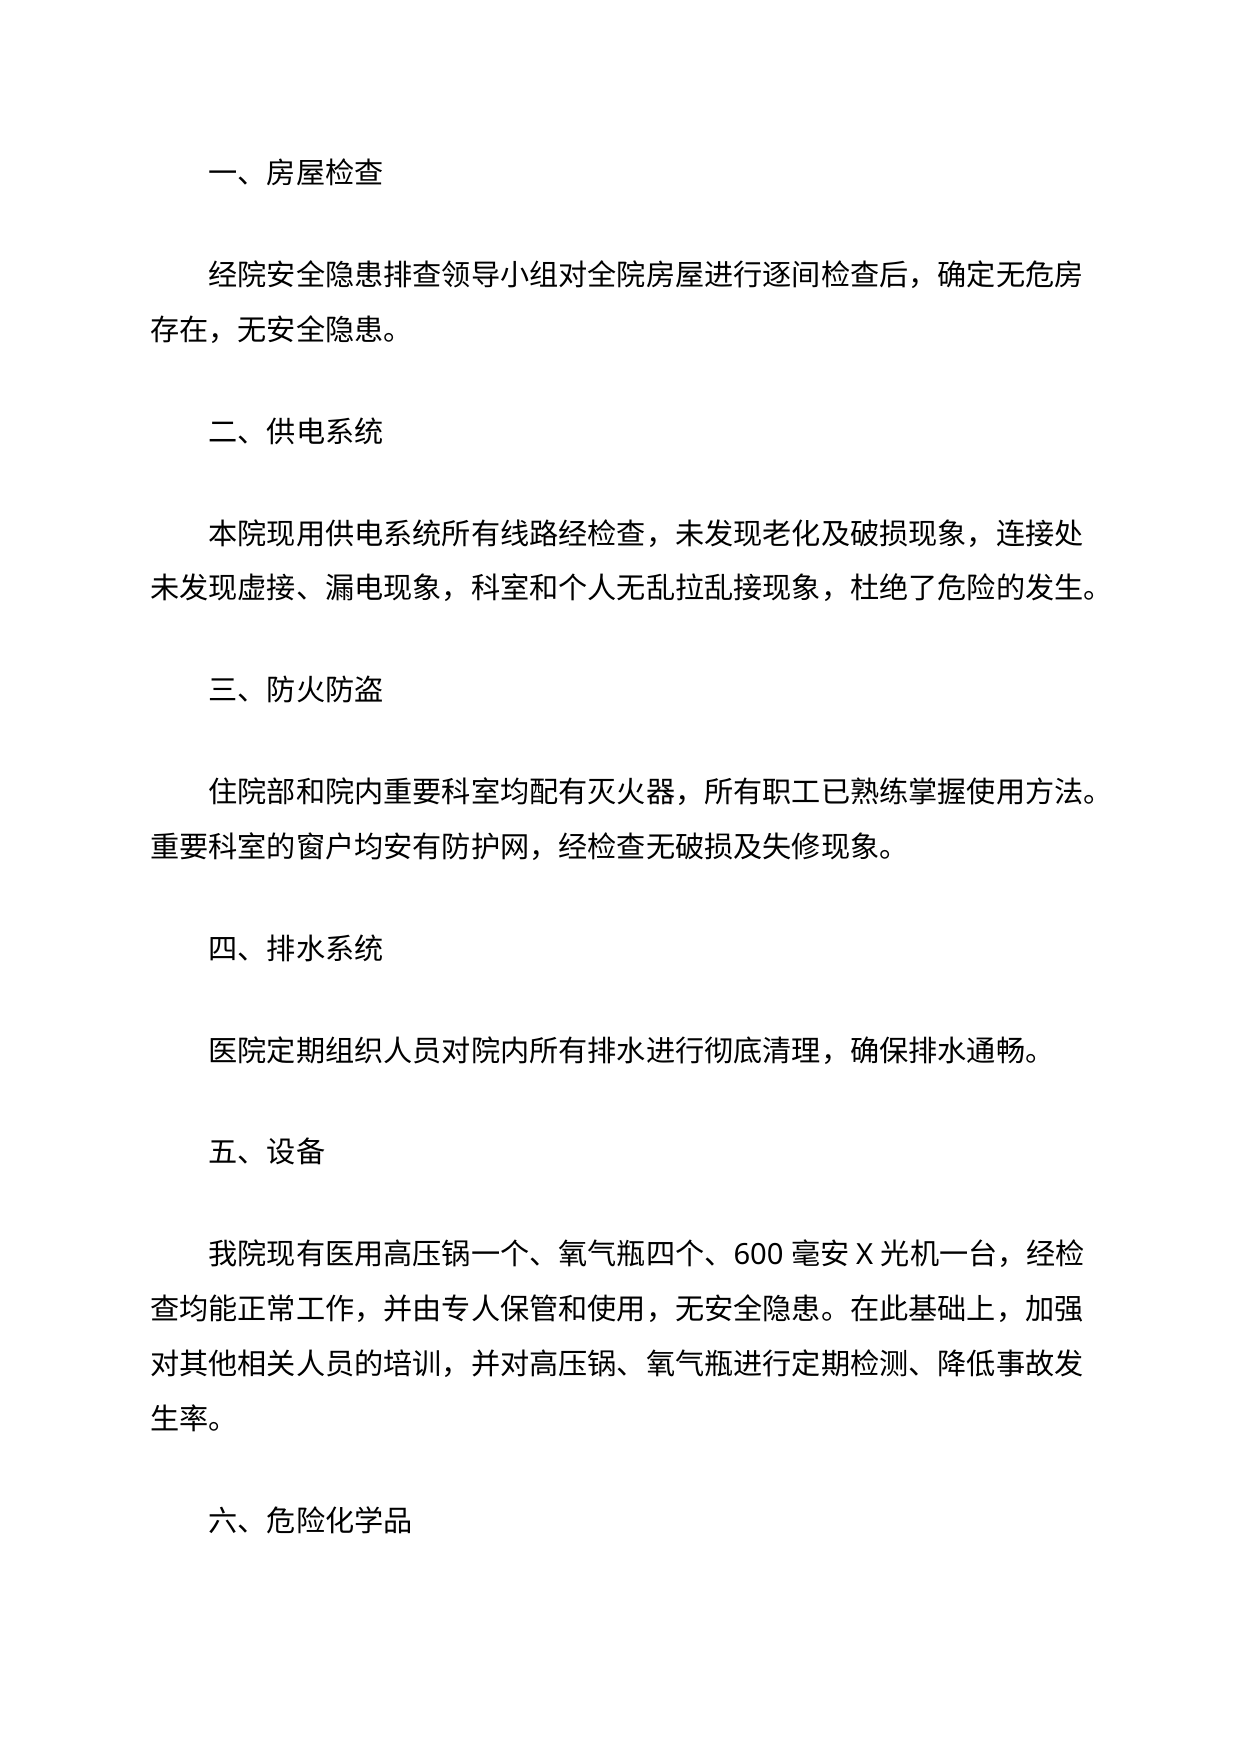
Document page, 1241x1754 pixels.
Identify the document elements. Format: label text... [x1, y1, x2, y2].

text 二、供电系统 [150, 408, 1090, 451]
text 本院现用供电系统所有线路经检查，未发现老化及破损现象，连接处未发现虚接、漏电现象，科室和个人无乱拉乱接现象，杜绝了危险的发生。 [150, 510, 1090, 607]
text 一、房屋检查 [150, 150, 1090, 192]
text 五、设备 [150, 1129, 1090, 1171]
text 三、防火防盗 [150, 667, 1090, 709]
text 六、危险化学品 [150, 1497, 1090, 1539]
text 四、排水系统 [150, 925, 1090, 968]
text 医院定期组织人员对院内所有排水进行彻底清理，确保排水通畅。 [150, 1027, 1090, 1069]
text 住院部和院内重要科室均配有灭火器，所有职工已熟练掌握使用方法。重要科室的窗户均安有防护网，经检查无破损及失修现象。 [150, 769, 1090, 866]
text 经院安全隐患排查领导小组对全院房屋进行逐间检查后，确定无危房存在，无安全隐患。 [150, 252, 1090, 349]
text 我院现有医用高压锅一个、氧气瓶四个、600 毫安 X 光机一台，经检查均能正常工作，并由专人保管和使用，无安全隐患。在此基础上，加强对其他相关人员的培训，并对高压锅、氧气瓶进行定期检测、降低事故发生率。 [150, 1231, 1090, 1438]
